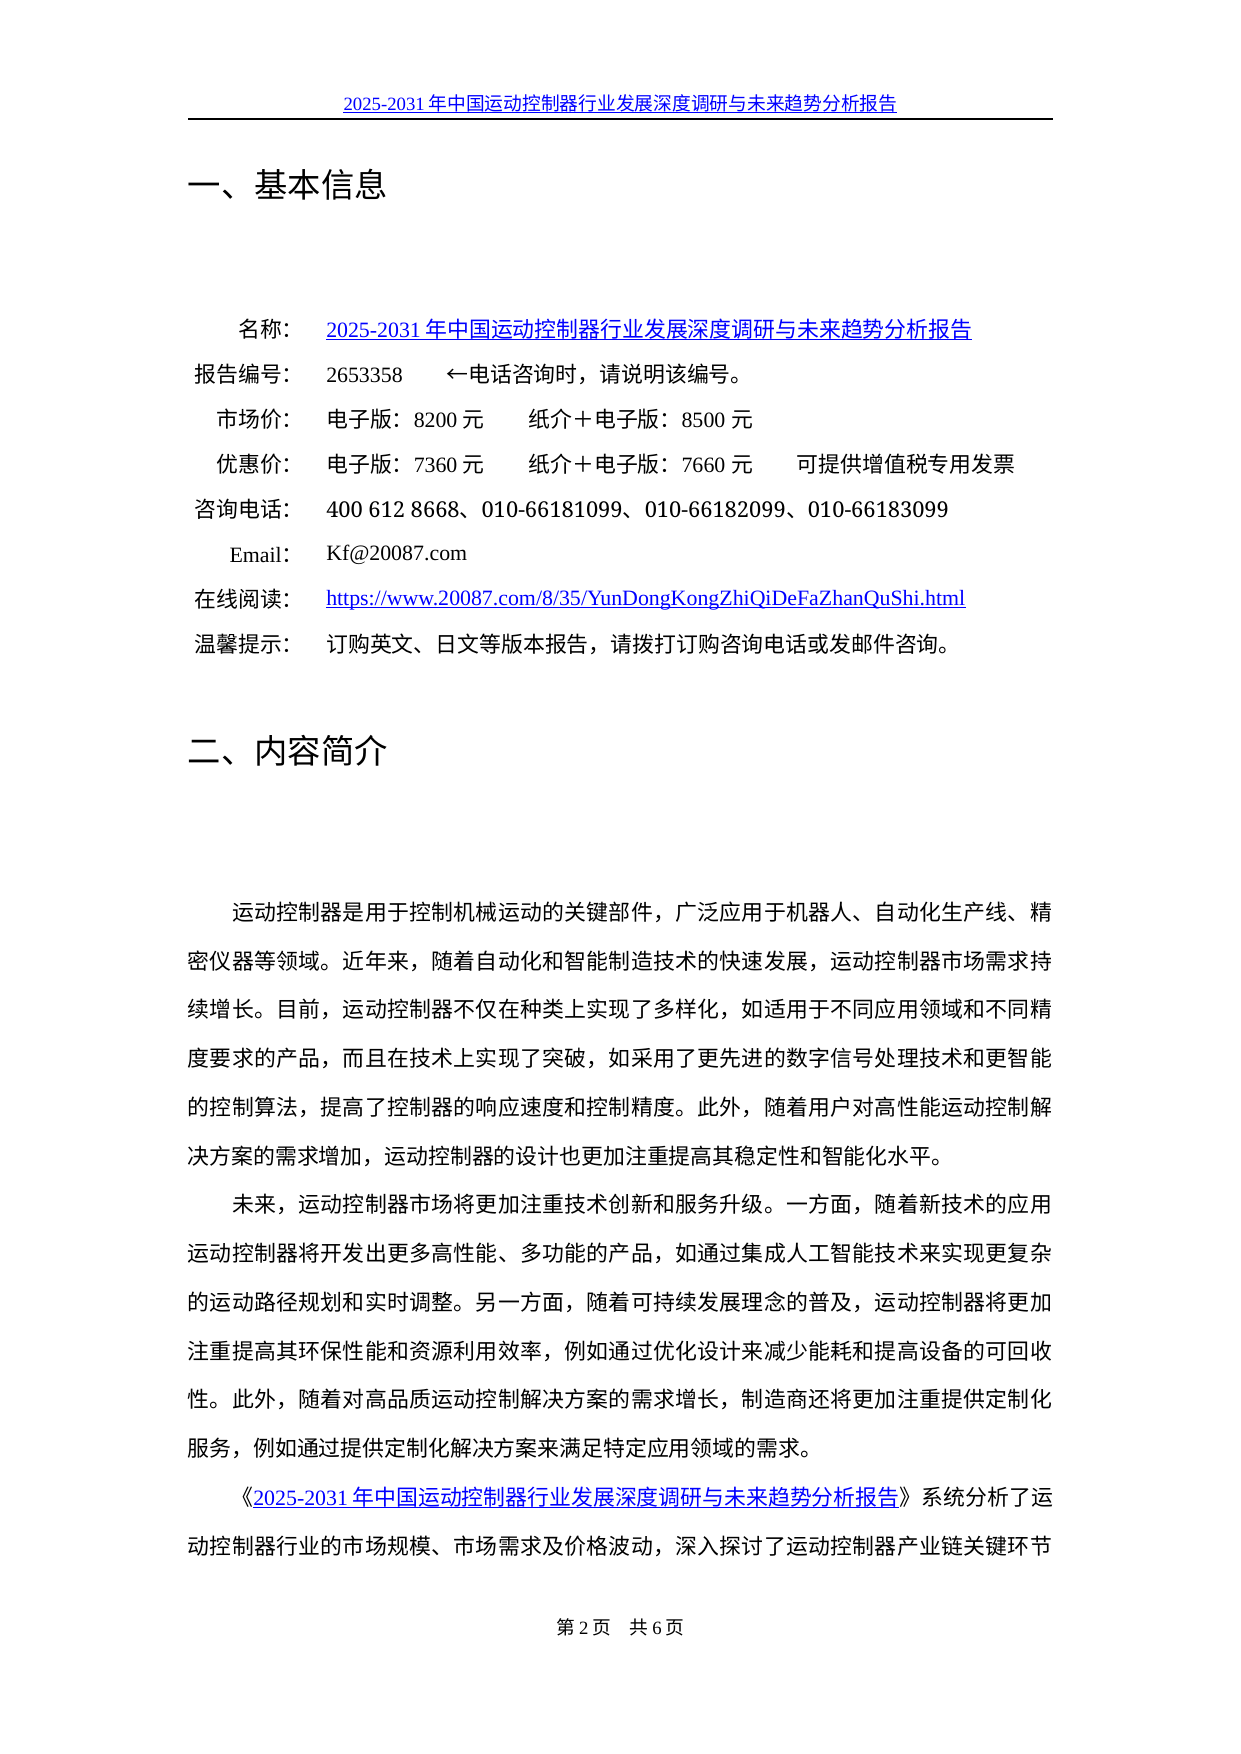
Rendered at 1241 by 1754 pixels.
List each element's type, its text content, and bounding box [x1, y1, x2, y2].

table_cell 电子版：7360 元 纸介＋电子版：7660 元 可提供增值税专用发票 [315, 447, 1073, 492]
title 二、内容简介 [187, 717, 1053, 782]
table_cell Email： [167, 537, 315, 582]
table_cell 市场价： [167, 402, 315, 447]
table_cell Kf@20087.com [315, 537, 1073, 582]
table_cell 400 612 8668、010-66181099、010-66182099、010-66183099 [315, 492, 1073, 537]
table_header 2025-2031年中国运动控制器行业发展深度调研与未来趋势分析报告 [315, 312, 1073, 357]
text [187, 894, 1053, 1561]
table_cell 电子版：8200 元 纸介＋电子版：8500 元 [315, 402, 1073, 447]
table_cell 优惠价： [167, 447, 315, 492]
table_cell 2653358 ←电话咨询时，请说明该编号。 [315, 357, 1073, 402]
table_cell 温馨提示： [167, 627, 315, 672]
table_cell [315, 582, 1073, 627]
table_cell 订购英文、日文等版本报告，请拨打订购咨询电话或发邮件咨询。 [315, 627, 1073, 672]
table_cell 报告编号： [167, 357, 315, 402]
table_cell 在线阅读： [167, 582, 315, 627]
title 一、基本信息 [187, 150, 1053, 215]
table_cell 咨询电话： [167, 492, 315, 537]
table_header 名称： [167, 312, 315, 357]
